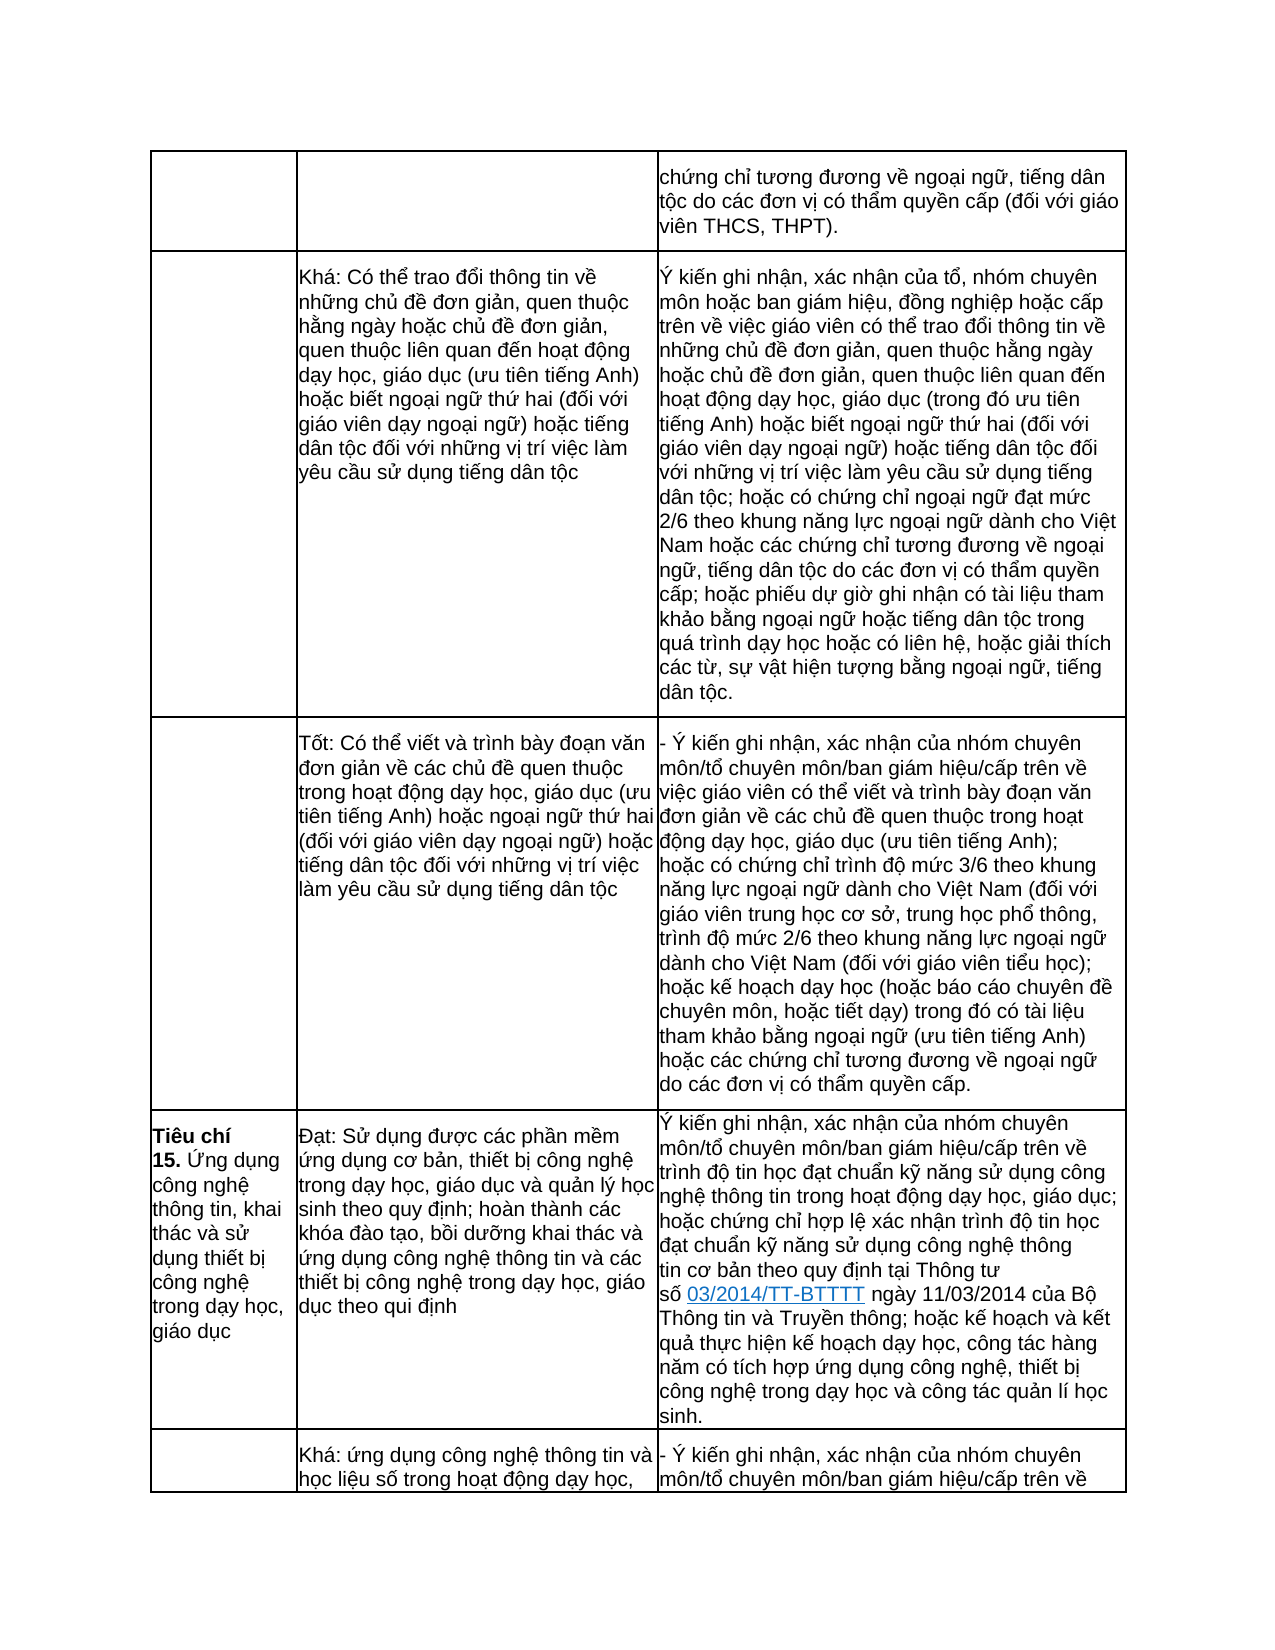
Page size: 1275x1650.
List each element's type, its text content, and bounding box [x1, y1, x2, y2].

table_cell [298, 152, 657, 250]
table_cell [298, 1430, 657, 1491]
table_cell Tốt: Có thể viết và trình bày đoạn văn đơn giản về các chủ đề quen thuộc trong hoạt động dạy học, giáo dục (ưu tiên tiếng Anh) hoặc ngoại ngữ thứ hai (đối với giáo viên dạy ngoại ngữ) hoặc tiếng dân tộc đối với những vị trí việc làm yêu cầu sử dụng tiếng dân tộc [298, 718, 657, 1109]
table_cell Khá: Có thể trao đổi thông tin về những chủ đề đơn giản, quen thuộc hằng ngày hoặc chủ đề đơn giản, quen thuộc liên quan đến hoạt động dạy học, giáo dục (ưu tiên tiếng Anh) hoặc biết ngoại ngữ thứ hai (đối với giáo viên dạy ngoại ngữ) hoặc tiếng dân tộc đối với những vị trí việc làm yêu cầu sử dụng tiếng dân tộc [298, 252, 657, 716]
table_cell [152, 252, 296, 716]
table_cell Ý kiến ghi nhận, xác nhận của nhóm chuyên môn/tổ chuyên môn/ban giám hiệu/cấp trên về trình độ tin học đạt chuẩn kỹ năng sử dụng công nghệ thông tin trong hoạt động dạy học, giáo dục; hoặc chứng chỉ hợp lệ xác nhận trình độ tin học đạt chuẩn kỹ năng sử dụng công nghệ thông tin cơ bản theo quy định tại Thông tư số 03/2014/TT-BTTTT ngày 11/03/2014 của Bộ Thông tin và Truyền thông; hoặc kế hoạch và kết quả thực hiện kế hoạch dạy học, công tác hàng năm có tích hợp ứng dụng công nghệ, thiết bị công nghệ trong dạy học và công tác quản lí học sinh. [659, 1111, 1125, 1428]
table_cell [152, 1430, 296, 1491]
table_cell Ý kiến ghi nhận, xác nhận của tổ, nhóm chuyên môn hoặc ban giám hiệu, đồng nghiệp hoặc cấp trên về việc giáo viên có thể trao đổi thông tin về những chủ đề đơn giản, quen thuộc hằng ngày hoặc chủ đề đơn giản, quen thuộc liên quan đến hoạt động dạy học, giáo dục (trong đó ưu tiên tiếng Anh) hoặc biết ngoại ngữ thứ hai (đối với giáo viên dạy ngoại ngữ) hoặc tiếng dân tộc đối với những vị trí việc làm yêu cầu sử dụng tiếng dân tộc; hoặc có chứng chỉ ngoại ngữ đạt mức 2/6 theo khung năng lực ngoại ngữ dành cho Việt Nam hoặc các chứng chỉ tương đương về ngoại ngữ, tiếng dân tộc do các đơn vị có thẩm quyền cấp; hoặc phiếu dự giờ ghi nhận có tài liệu tham khảo bằng ngoại ngữ hoặc tiếng dân tộc trong quá trình dạy học hoặc có liên hệ, hoặc giải thích các từ, sự vật hiện tượng bằng ngoại ngữ, tiếng dân tộc. [659, 252, 1125, 716]
table_cell Đạt: Sử dụng được các phần mềm ứng dụng cơ bản, thiết bị công nghệ trong dạy học, giáo dục và quản lý học sinh theo quy định; hoàn thành các khóa đào tạo, bồi dưỡng khai thác và ứng dụng công nghệ thông tin và các thiết bị công nghệ trong dạy học, giáo dục theo qui định [298, 1111, 657, 1428]
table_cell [659, 1430, 1125, 1491]
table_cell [659, 152, 1125, 250]
table_cell - Ý kiến ghi nhận, xác nhận của nhóm chuyên môn/tổ chuyên môn/ban giám hiệu/cấp trên về việc giáo viên có thể viết và trình bày đoạn văn đơn giản về các chủ đề quen thuộc trong hoạt động dạy học, giáo dục (ưu tiên tiếng Anh); hoặc có chứng chỉ trình độ mức 3/6 theo khung năng lực ngoại ngữ dành cho Việt Nam (đối với giáo viên trung học cơ sở, trung học phổ thông, trình độ mức 2/6 theo khung năng lực ngoại ngữ dành cho Việt Nam (đối với giáo viên tiểu học); hoặc kế hoạch dạy học (hoặc báo cáo chuyên đề chuyên môn, hoặc tiết dạy) trong đó có tài liệu tham khảo bằng ngoại ngữ (ưu tiên tiếng Anh) hoặc các chứng chỉ tương đương về ngoại ngữ do các đơn vị có thẩm quyền cấp. [659, 718, 1125, 1109]
table_cell Tiêu chí 15. Ứng dụng công nghệ thông tin, khai thác và sử dụng thiết bị công nghệ trong dạy học, giáo dục [152, 1111, 296, 1428]
table_cell [152, 718, 296, 1109]
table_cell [152, 152, 296, 250]
